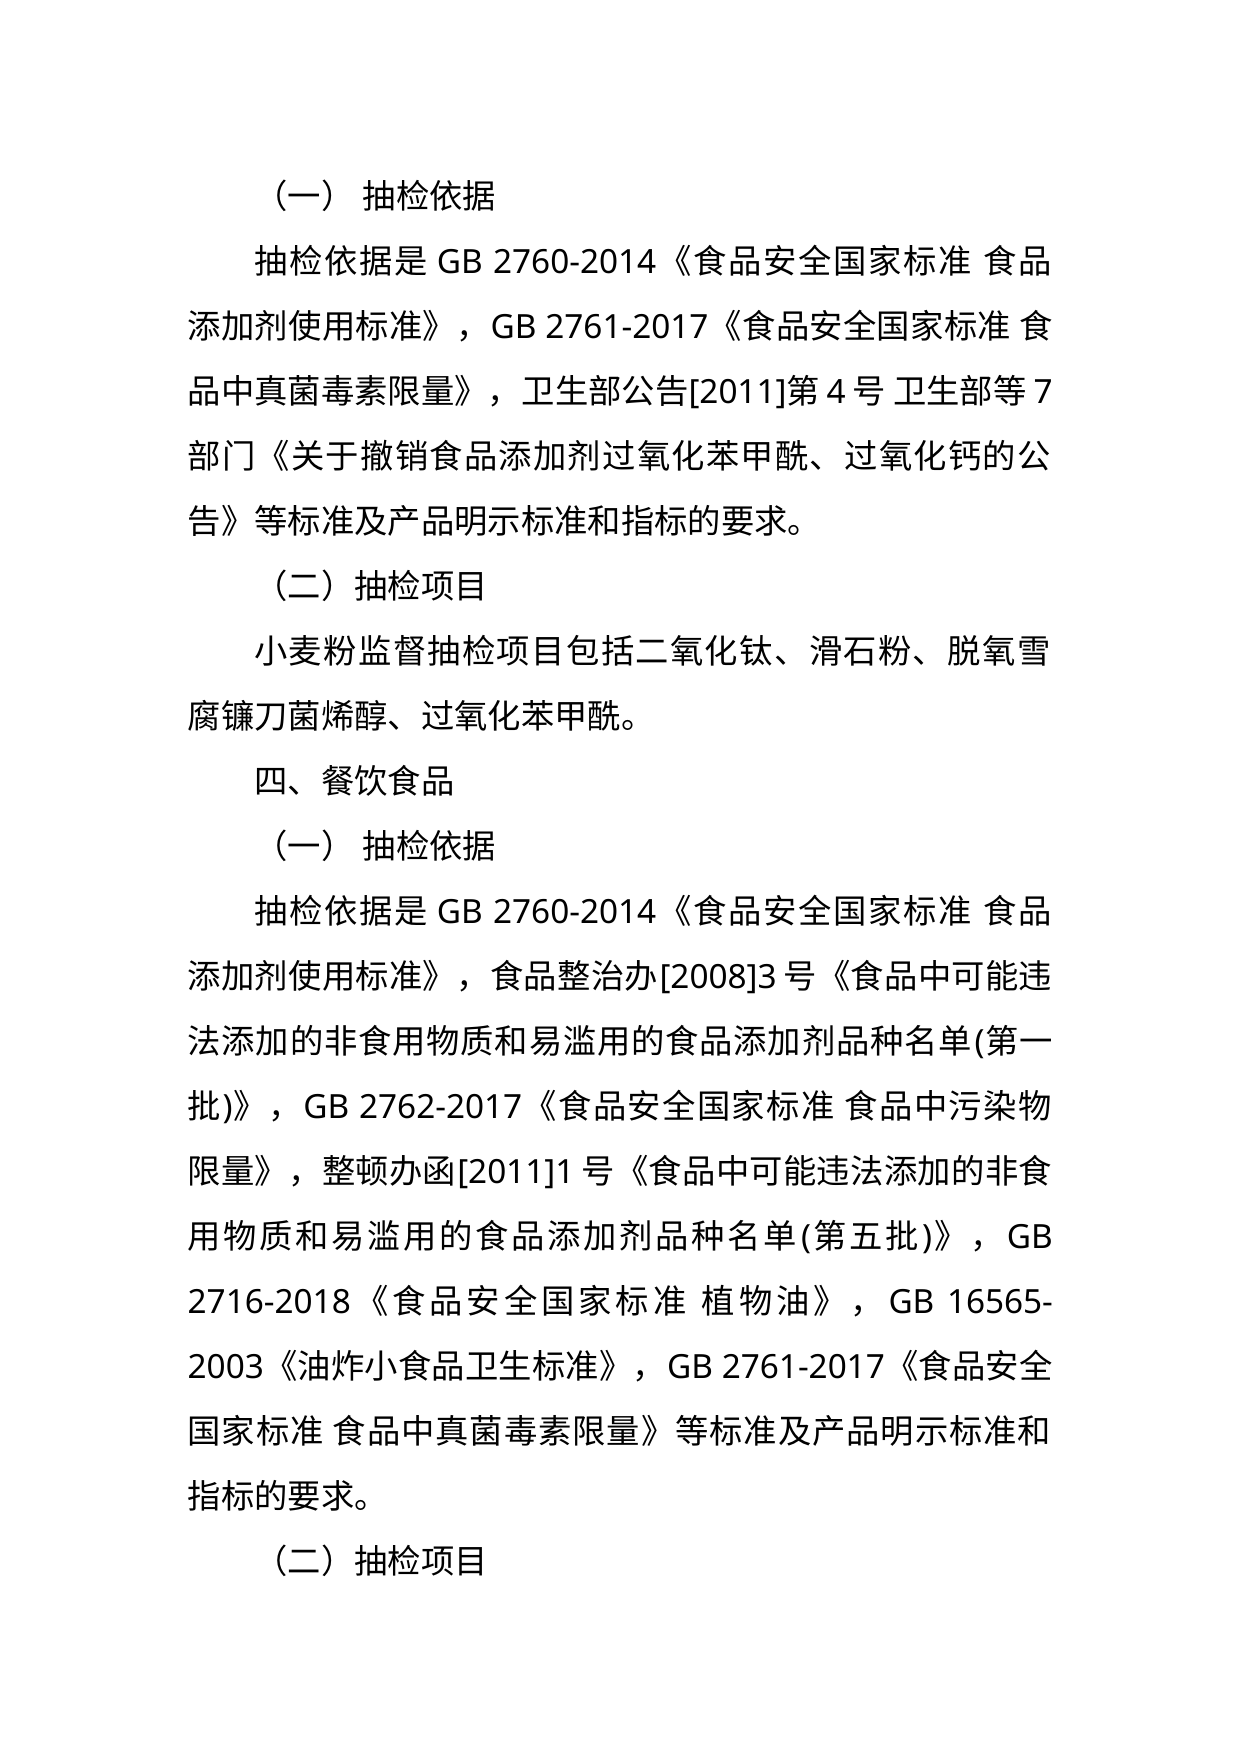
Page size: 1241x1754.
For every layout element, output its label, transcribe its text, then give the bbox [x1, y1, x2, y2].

list （二）抽检项目 [187, 552, 1053, 617]
text 抽检依据是GB 2760-2014《食品安全国家标准 食品添加剂使用标准》，GB 2761-2017《食品安全国家标准 食品中真菌毒素限量》，卫生部公告[2011]第4号 卫生部等7部门《关于撤销食品添加剂过氧化苯甲酰、过氧化钙的公告》等标准及产品明示标准和指标的要求。 [187, 227, 1053, 552]
list （二）抽检项目 [187, 1527, 1053, 1592]
text 小麦粉监督抽检项目包括二氧化钛、滑石粉、脱氧雪腐镰刀菌烯醇、过氧化苯甲酰。 [187, 617, 1053, 747]
text 抽检依据是GB 2760-2014《食品安全国家标准 食品添加剂使用标准》，食品整治办[2008]3号《食品中可能违法添加的非食用物质和易滥用的食品添加剂品种名单(第一批)》，GB 2762-2017《食品安全国家标准 食品中污染物限量》，整顿办函[2011]1号《食品中可能违法添加的非食用物质和易滥用的食品添加剂品种名单(第五批)》，GB 2716-2018《食品安全国家标准 植物油》，GB 16565-2003《油炸小食品卫生标准》，GB 2761-2017《食品安全国家标准 食品中真菌毒素限量》等标准及产品明示标准和指标的要求。 [187, 877, 1053, 1527]
text （一） 抽检依据 [187, 812, 1053, 877]
text 四、餐饮食品 [254, 747, 1053, 812]
text （一） 抽检依据 [187, 162, 1053, 227]
